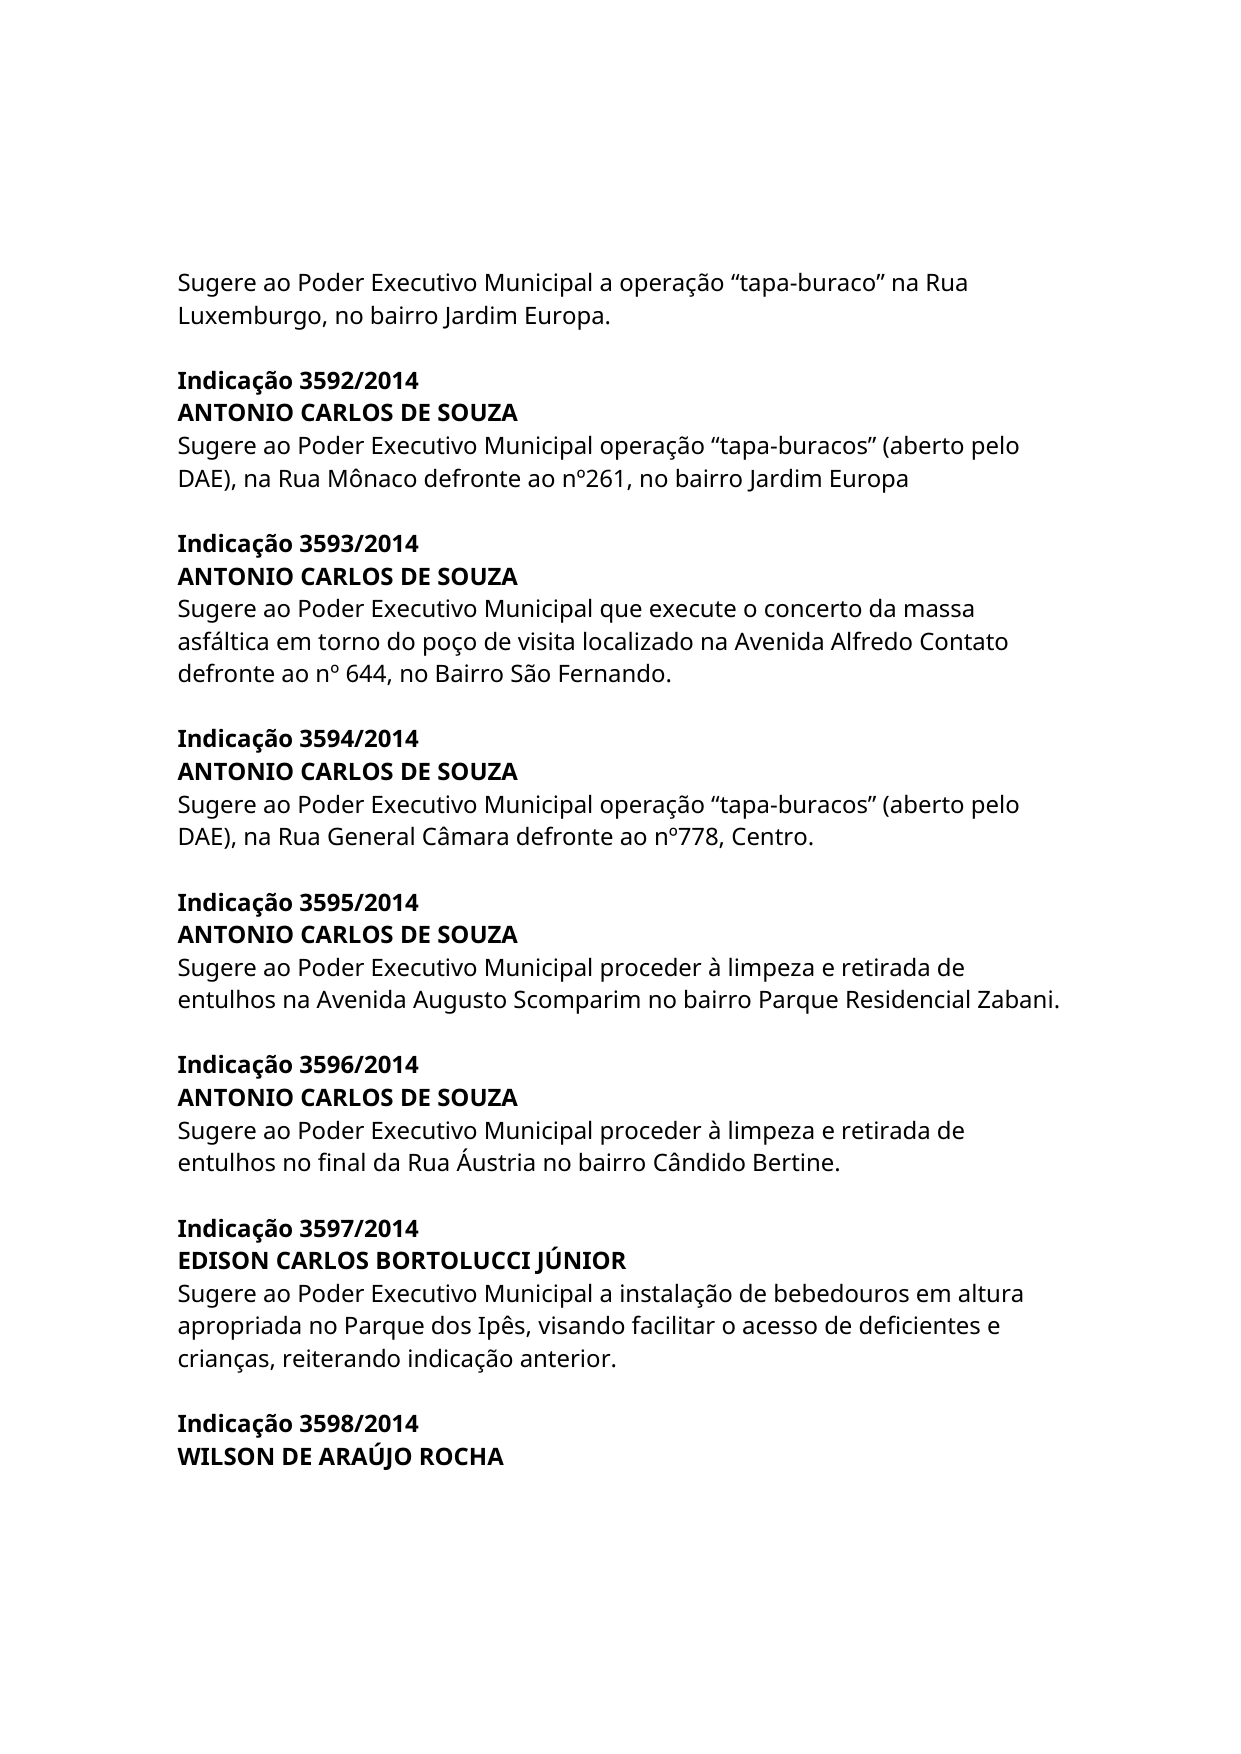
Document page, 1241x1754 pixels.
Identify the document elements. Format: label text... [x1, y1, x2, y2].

text Indicação 3595/2014 [177, 885, 1063, 918]
text Indicação 3598/2014 [177, 1407, 1063, 1439]
text Indicação 3593/2014 [177, 527, 1063, 559]
text Sugere ao Poder Executivo Municipal que execute o concerto da massa asfáltica em torno do poço de visita localizado na Avenida Alfredo Contato defronte ao nº 644, no Bairro São Fernando. [177, 592, 1063, 690]
text Indicação 3594/2014 [177, 722, 1063, 755]
text Indicação 3592/2014 [177, 364, 1063, 396]
text Indicação 3597/2014 [177, 1211, 1063, 1244]
text ANTONIO CARLOS DE SOUZA [177, 1081, 1063, 1113]
text Indicação 3596/2014 [177, 1048, 1063, 1081]
text Sugere ao Poder Executivo Municipal a instalação de bebedouros em altura apropriada no Parque dos Ipês, visando facilitar o acesso de deficientes e crianças, reiterando indicação anterior. [177, 1277, 1063, 1374]
text Sugere ao Poder Executivo Municipal a operação “tapa-buraco” na Rua Luxemburgo, no bairro Jardim Europa. [177, 266, 1063, 331]
text Sugere ao Poder Executivo Municipal operação “tapa-buracos” (aberto pelo DAE), na Rua General Câmara defronte ao nº778, Centro. [177, 787, 1063, 853]
text WILSON DE ARAÚJO ROCHA [177, 1439, 1063, 1472]
text ANTONIO CARLOS DE SOUZA [177, 559, 1063, 592]
text ANTONIO CARLOS DE SOUZA [177, 918, 1063, 951]
text Sugere ao Poder Executivo Municipal proceder à limpeza e retirada de entulhos na Avenida Augusto Scomparim no bairro Parque Residencial Zabani. [177, 951, 1063, 1016]
text EDISON CARLOS BORTOLUCCI JÚNIOR [177, 1244, 1063, 1277]
text ANTONIO CARLOS DE SOUZA [177, 396, 1063, 429]
text Sugere ao Poder Executivo Municipal proceder à limpeza e retirada de entulhos no final da Rua Áustria no bairro Cândido Bertine. [177, 1113, 1063, 1179]
text ANTONIO CARLOS DE SOUZA [177, 755, 1063, 787]
text Sugere ao Poder Executivo Municipal operação “tapa-buracos” (aberto pelo DAE), na Rua Mônaco defronte ao nº261, no bairro Jardim Europa [177, 429, 1063, 494]
